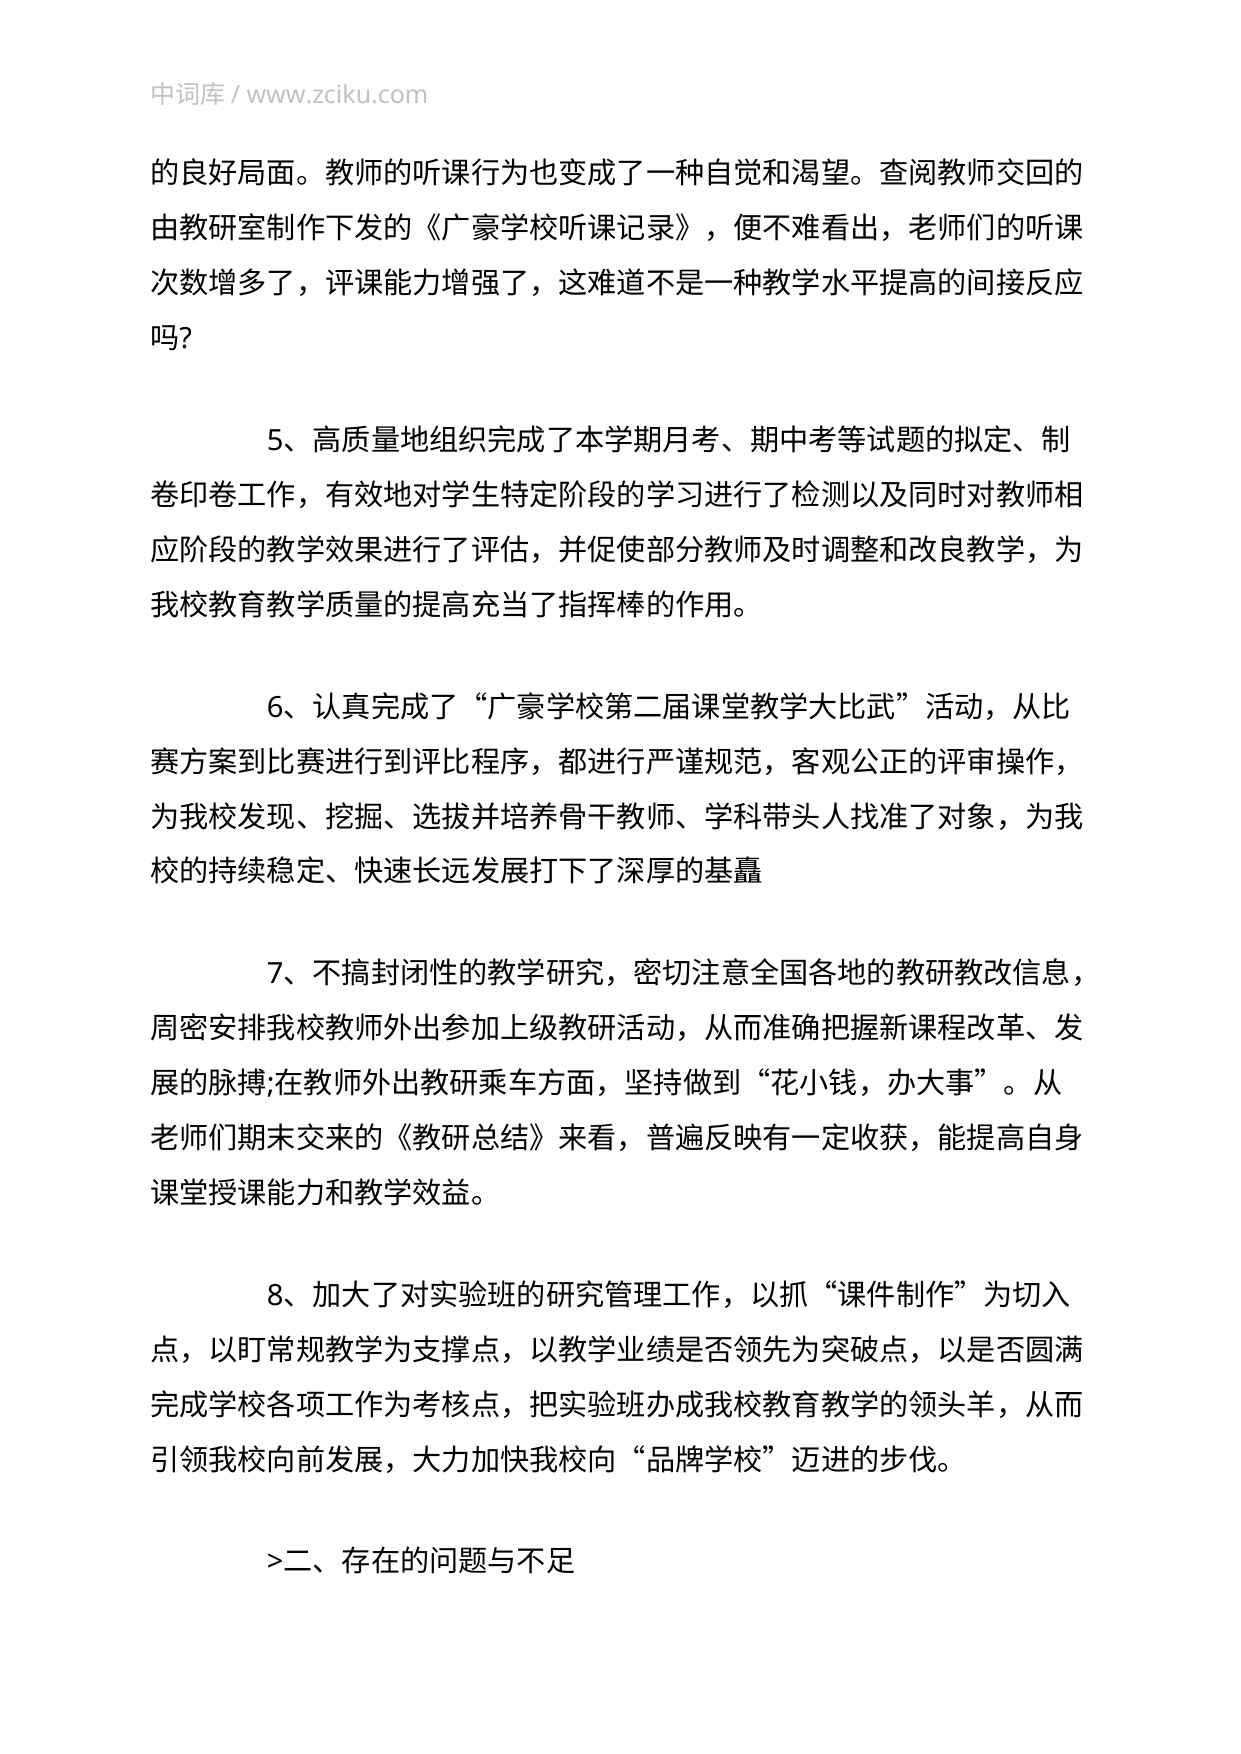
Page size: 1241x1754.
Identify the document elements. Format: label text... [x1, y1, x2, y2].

text 6、认真完成了“广豪学校第二届课堂教学大比武”活动，从比赛方案到比赛进行到评比程序，都进行严谨规范，客观公正的评审操作，为我校发现、挖掘、选拔并培养骨干教师、学科带头人找准了对象，为我校的持续稳定、快速长远发展打下了深厚的基矗 [150, 683, 1090, 890]
text 5、高质量地组织完成了本学期月考、期中考等试题的拟定、制卷印卷工作，有效地对学生特定阶段的学习进行了检测以及同时对教师相应阶段的教学效果进行了评估，并促使部分教师及时调整和改良教学，为我校教育教学质量的提高充当了指挥棒的作用。 [150, 417, 1090, 624]
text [150, 150, 1090, 357]
text 7、不搞封闭性的教学研究，密切注意全国各地的教研教改信息，周密安排我校教师外出参加上级教研活动，从而准确把握新课程改革、发展的脉搏;在教师外出教研乘车方面，坚持做到“花小钱，办大事”。从老师们期末交来的《教研总结》来看，普遍反映有一定收获，能提高自身课堂授课能力和教学效益。 [150, 950, 1090, 1212]
text >二、存在的问题与不足 [150, 1538, 1090, 1580]
text 8、加大了对实验班的研究管理工作，以抓“课件制作”为切入点，以盯常规教学为支撑点，以教学业绩是否领先为突破点，以是否圆满完成学校各项工作为考核点，把实验班办成我校教育教学的领头羊，从而引领我校向前发展，大力加快我校向“品牌学校”迈进的步伐。 [150, 1271, 1090, 1478]
